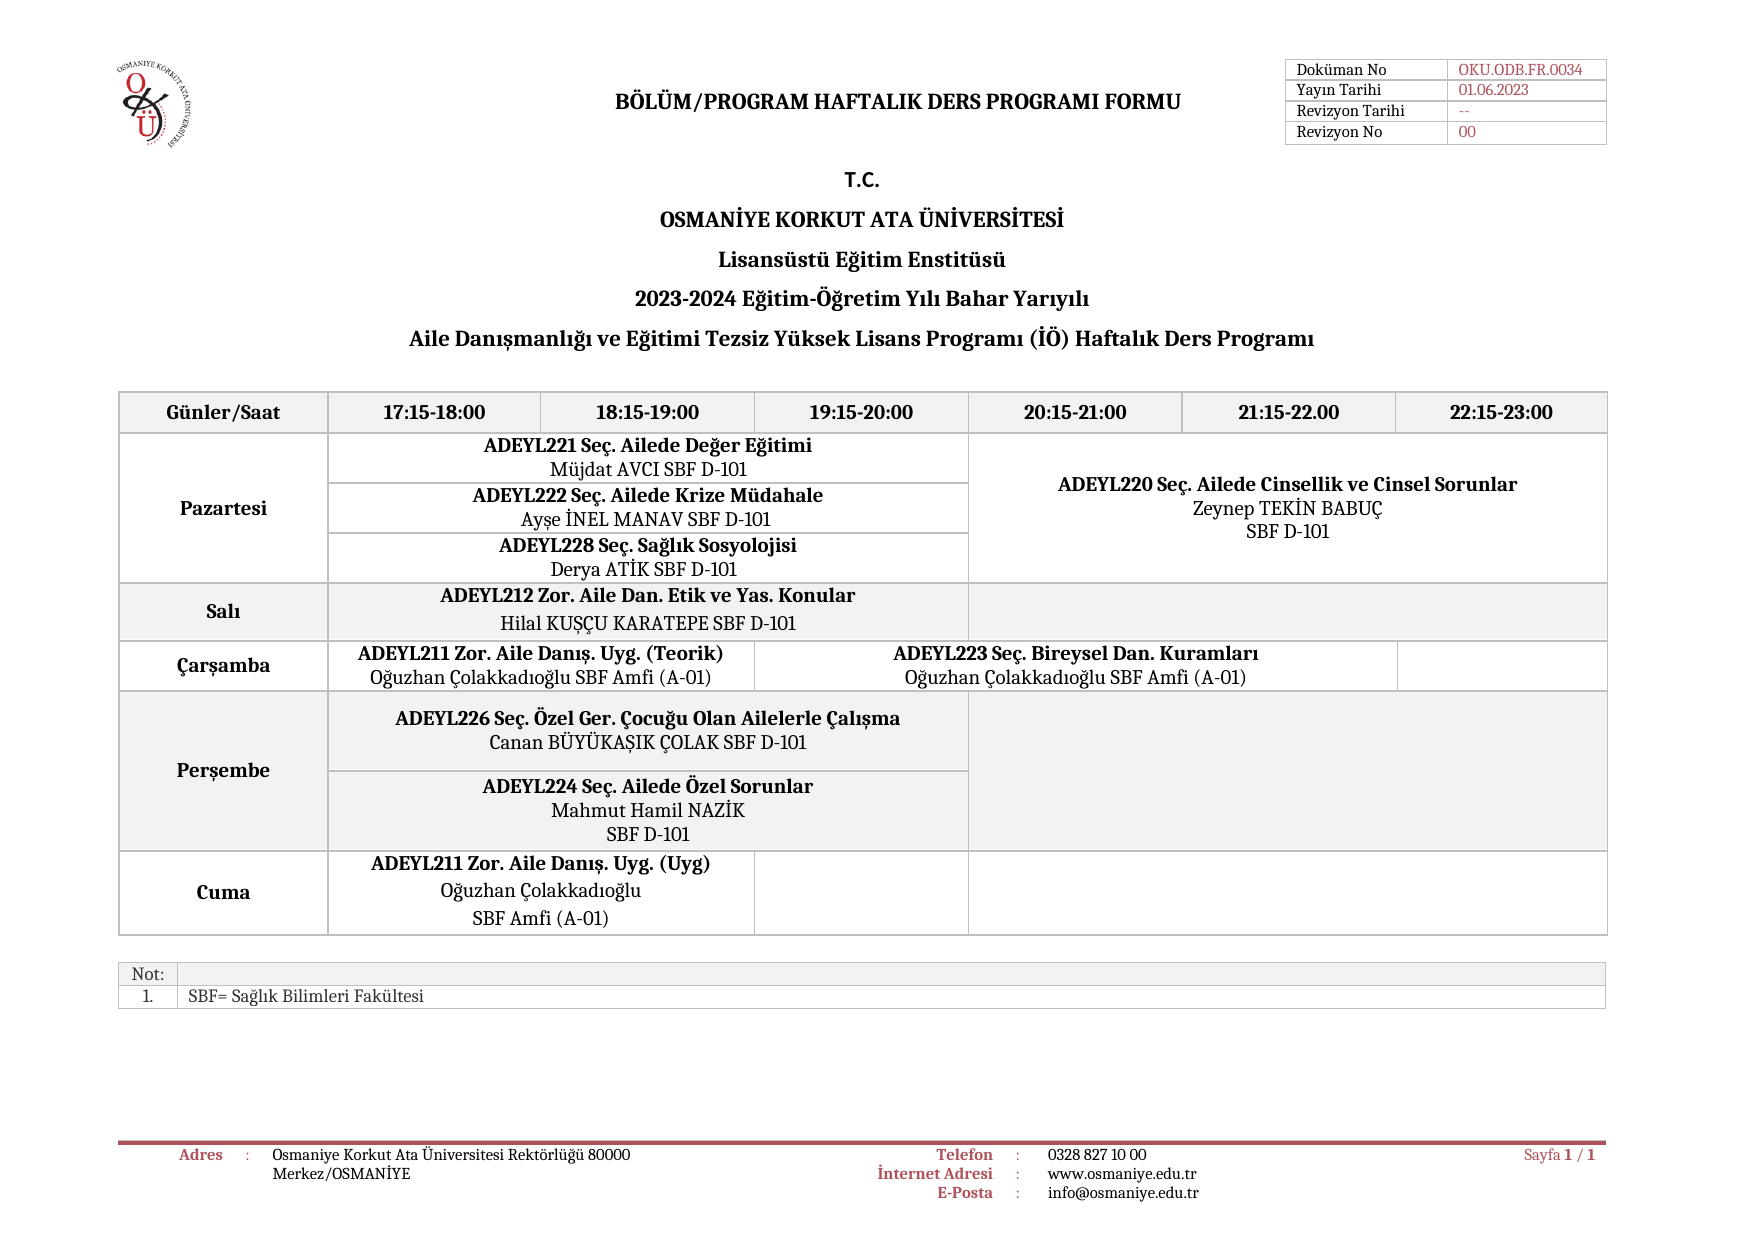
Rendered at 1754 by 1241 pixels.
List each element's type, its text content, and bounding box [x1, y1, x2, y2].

table_cell Pazartesi [120, 434, 327, 582]
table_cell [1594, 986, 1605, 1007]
table_cell ADEYL212 Zor. Aile Dan. Etik ve Yas. Konular Hilal KUŞÇU KARATEPE SBF D-101 [329, 584, 968, 639]
text Lisansüstü Eğitim Enstitüsü [118, 246, 1606, 273]
table_cell ADEYL228 Seç. Sağlık Sosyolojisi Derya ATİK SBF D-101 [329, 534, 968, 582]
table_cell ADEYL224 Seç. Ailede Özel Sorunlar Mahmut Hamil NAZİK SBF D-101 [329, 772, 968, 849]
table_cell [969, 692, 1607, 849]
table_header 22:15-23:00 [1396, 393, 1607, 432]
table_header 17:15-18:00 [329, 393, 540, 432]
table_cell Çarşamba [120, 642, 327, 689]
table_cell ADEYL211 Zor. Aile Danış. Uyg. (Uyg) Oğuzhan Çolakkadıoğlu SBF Amfi (A-01) [329, 852, 754, 934]
table_header Not: [119, 963, 177, 985]
table_cell Salı [120, 584, 327, 639]
table_cell ADEYL221 Seç. Ailede Değer Eğitimi Müjdat AVCI SBF D-101 [329, 434, 968, 482]
table_cell ADEYL226 Seç. Özel Ger. Çocuğu Olan Ailelerle Çalışma Canan BÜYÜKAŞIK ÇOLAK SBF D-101 [329, 692, 968, 769]
text OSMANİYE KORKUT ATA ÜNİVERSİTESİ [118, 207, 1606, 233]
table_cell ADEYL220 Seç. Ailede Cinsellik ve Cinsel Sorunlar Zeynep TEKİN BABUÇ SBF D-101 [969, 434, 1607, 582]
table_header [178, 963, 1605, 985]
table_cell Cuma [120, 852, 327, 934]
text 2023-2024 Eğitim-Öğretim Yılı Bahar Yarıyılı [118, 286, 1606, 312]
table_cell ADEYL222 Seç. Ailede Krize Müdahale Ayşe İNEL MANAV SBF D-101 [329, 484, 968, 532]
table_cell 1. [119, 986, 177, 1007]
table_cell [969, 852, 1607, 934]
table_header 18:15-19:00 [541, 393, 754, 432]
table_header 21:15-22.00 [1183, 393, 1395, 432]
table_cell ADEYL223 Seç. Bireysel Dan. Kuramları Oğuzhan Çolakkadıoğlu SBF Amfi (A-01) [755, 642, 1397, 689]
text Aile Danışmanlığı ve Eğitimi Tezsiz Yüksek Lisans Programı (İÖ) Haftalık Ders Programı [118, 325, 1606, 352]
table_cell [1398, 642, 1607, 689]
table_header 19:15-20:00 [755, 393, 968, 432]
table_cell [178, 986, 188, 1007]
table_cell ADEYL211 Zor. Aile Danış. Uyg. (Teorik) Oğuzhan Çolakkadıoğlu SBF Amfi (A-01) [329, 642, 754, 689]
picture [117, 60, 191, 148]
table_header 20:15-21:00 [969, 393, 1181, 432]
text T.C. [118, 165, 1606, 193]
table_cell [755, 852, 968, 934]
table_header Günler/Saat [120, 393, 327, 432]
table_cell [969, 584, 1607, 639]
table_cell Perşembe [120, 692, 327, 849]
